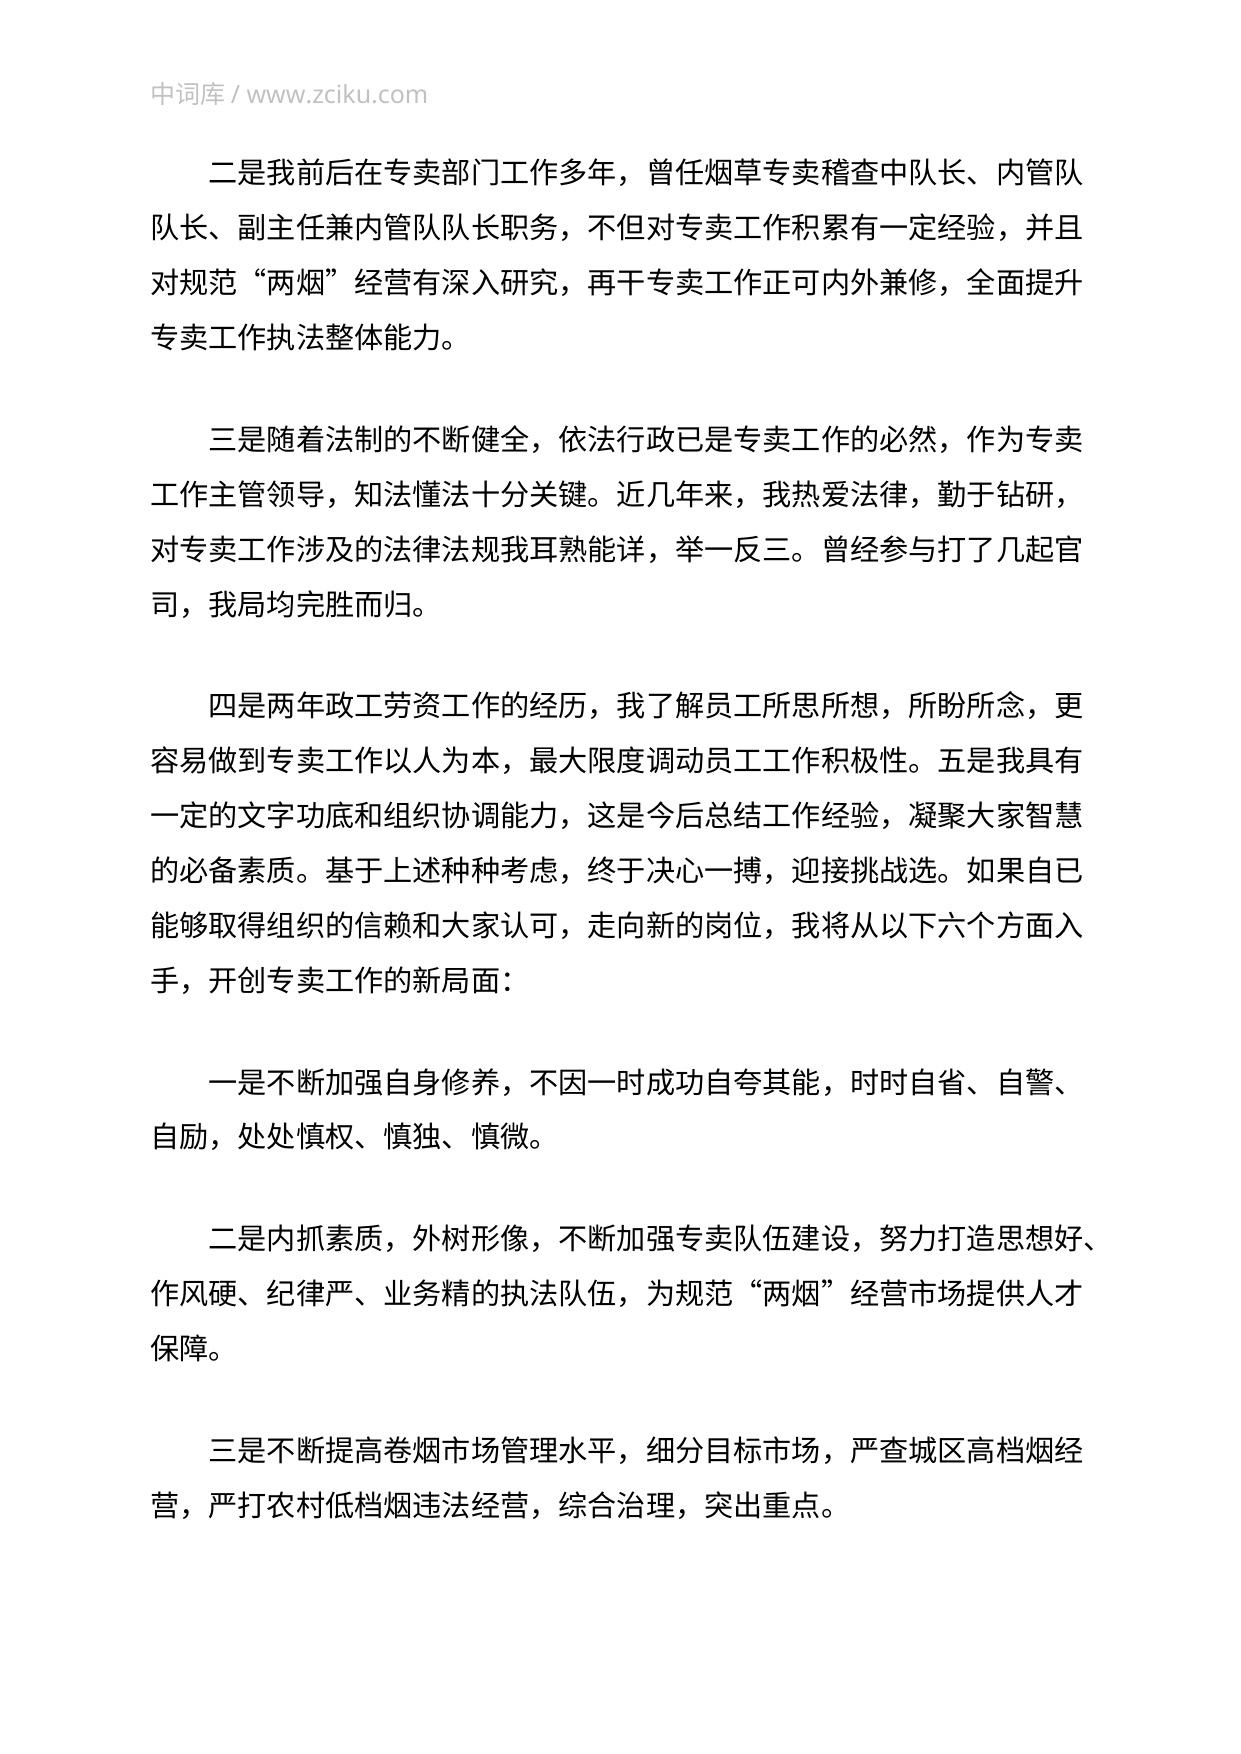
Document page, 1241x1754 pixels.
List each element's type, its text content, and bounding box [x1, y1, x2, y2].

text 二是内抓素质，外树形像，不断加强专卖队伍建设，努力打造思想好、作风硬、纪律严、业务精的执法队伍，为规范“两烟”经营市场提供人才保障。 [150, 1216, 1090, 1368]
text 二是我前后在专卖部门工作多年，曾任烟草专卖稽查中队长、内管队队长、副主任兼内管队队长职务，不但对专卖工作积累有一定经验，并且对规范“两烟”经营有深入研究，再干专卖工作正可内外兼修，全面提升专卖工作执法整体能力。 [150, 150, 1090, 357]
text 三是不断提高卷烟市场管理水平，细分目标市场，严查城区高档烟经营，严打农村低档烟违法经营，综合治理，突出重点。 [150, 1427, 1090, 1524]
text 三是随着法制的不断健全，依法行政已是专卖工作的必然，作为专卖工作主管领导，知法懂法十分关键。近几年来，我热爱法律，勤于钻研，对专卖工作涉及的法律法规我耳熟能详，举一反三。曾经参与打了几起官司，我局均完胜而归。 [150, 416, 1090, 623]
text 一是不断加强自身修养，不因一时成功自夸其能，时时自省、自警、自励，处处慎权、慎独、慎微。 [150, 1059, 1090, 1156]
text 四是两年政工劳资工作的经历，我了解员工所思所想，所盼所念，更容易做到专卖工作以人为本，最大限度调动员工工作积极性。五是我具有一定的文字功底和组织协调能力，这是今后总结工作经验，凝聚大家智慧的必备素质。基于上述种种考虑，终于决心一搏，迎接挑战选。如果自已能够取得组织的信赖和大家认可，走向新的岗位，我将从以下六个方面入手，开创专卖工作的新局面： [150, 683, 1090, 1000]
